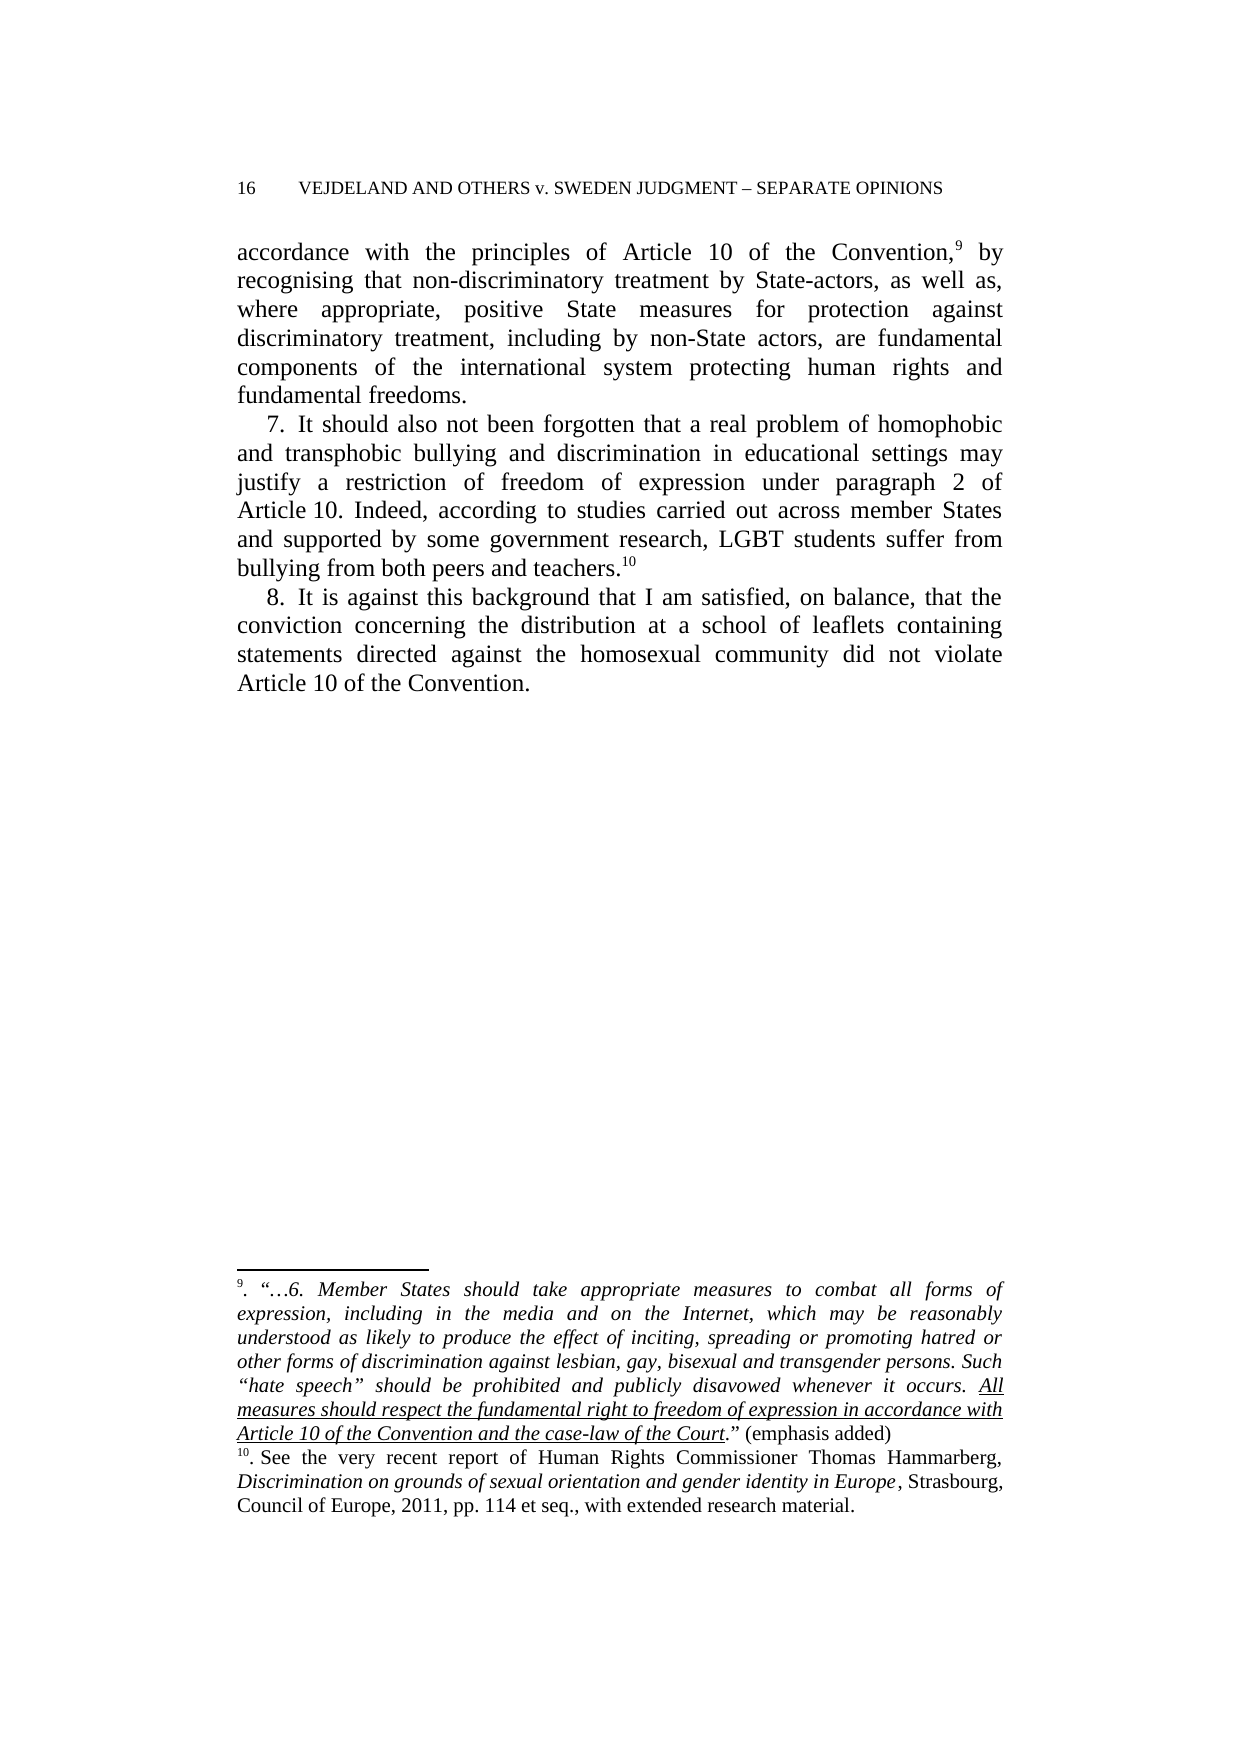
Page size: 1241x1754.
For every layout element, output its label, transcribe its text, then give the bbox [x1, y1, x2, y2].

text 8. It is against this background that I am satisfied, on balance, that the conviction concerning the distribution at a school of leaflets containing statements directed against the homosexual community did not violate Article 10 of the Convention. [237, 582, 1003, 697]
text 7. It should also not been forgotten that a real problem of homophobic and transphobic bullying and discrimination in educational settings may justify a restriction of freedom of expression under paragraph 2 of Article 10. Indeed, according to studies carried out across member States and supported by some government research, LGBT students suffer from bullying from both peers and teachers. [237, 409, 1003, 582]
